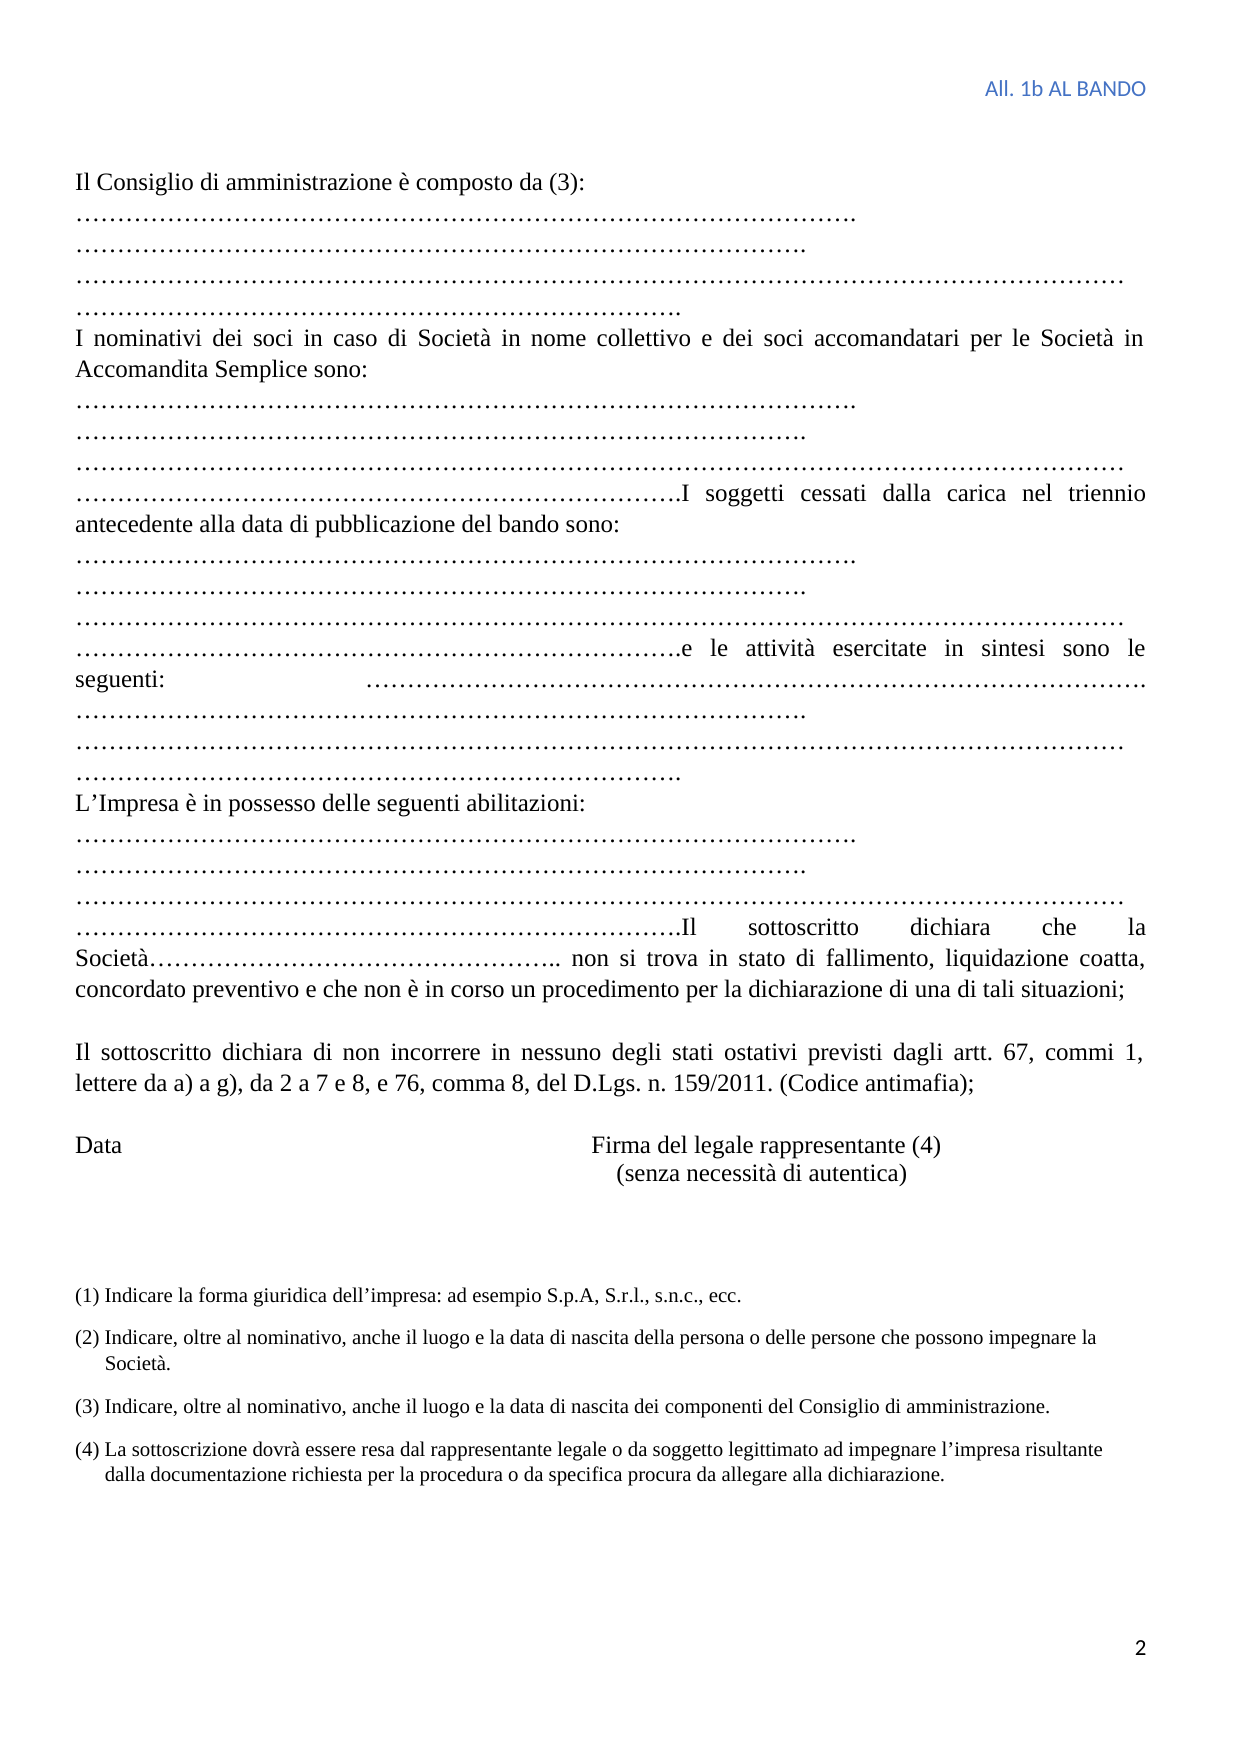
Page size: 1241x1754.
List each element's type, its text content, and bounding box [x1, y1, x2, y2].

text Il sottoscritto dichiara di non incorrere in nessuno degli stati ostativi previsti dagli artt. 67, commi 1, lettere da a) a g), da 2 a 7 e 8, e 76, comma 8, del D.Lgs. n. 159/2011. (Codice antimafia); [75, 1037, 1146, 1096]
text ………………………………………………………………………………….…………………………………………………………………………….……………………………………………………………………………………………………………………………………………………………………………….e le attività esercitate in sintesi sono le seguenti: ………………………………………………………………………………….…………………………………………………………………………….………………………………………………………………………………………………………………………………………………………………………………. [75, 540, 1146, 786]
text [75, 198, 1146, 320]
text I nominativi dei soci in caso di Società in nome collettivo e dei soci accomandatari per le Società in Accomandita Semplice sono: [75, 323, 1146, 382]
text (senza necessità di autentica) [517, 1158, 1146, 1187]
text Data Firma del legale rappresentante (4) [75, 1130, 1146, 1158]
text (3) Indicare, oltre al nominativo, anche il luogo e la data di nascita dei componenti del Consiglio di amministrazione. [75, 1394, 1146, 1418]
text (2) Indicare, oltre al nominativo, anche il luogo e la data di nascita della persona o delle persone che possono impegnare la Società. [75, 1325, 1146, 1375]
text (4) La sottoscrizione dovrà essere resa dal rappresentante legale o da soggetto legittimato ad impegnare l’impresa risultante dalla documentazione richiesta per la procedura o da specifica procura da allegare alla dichiarazione. [75, 1436, 1146, 1486]
text ………………………………………………………………………………….…………………………………………………………………………….……………………………………………………………………………………………………………………………………………………………………………….I soggetti cessati dalla carica nel triennio antecedente alla data di pubblicazione del bando sono: [75, 385, 1146, 538]
text L’Impresa è in possesso delle seguenti abilitazioni: [75, 788, 1146, 817]
text Il Consiglio di amministrazione è composto da (3): [75, 167, 1146, 196]
text ………………………………………………………………………………….…………………………………………………………………………….……………………………………………………………………………………………………………………………………………………………………………….Il sottoscritto dichiara che la Società………………………………………….. non si trova in stato di fallimento, liquidazione coatta, concordato preventivo e che non è in corso un procedimento per la dichiarazione di una di tali situazioni; [75, 819, 1146, 1003]
text (1) Indicare la forma giuridica dell’impresa: ad esempio S.p.A, S.r.l., s.n.c., ecc. [75, 1283, 1146, 1307]
